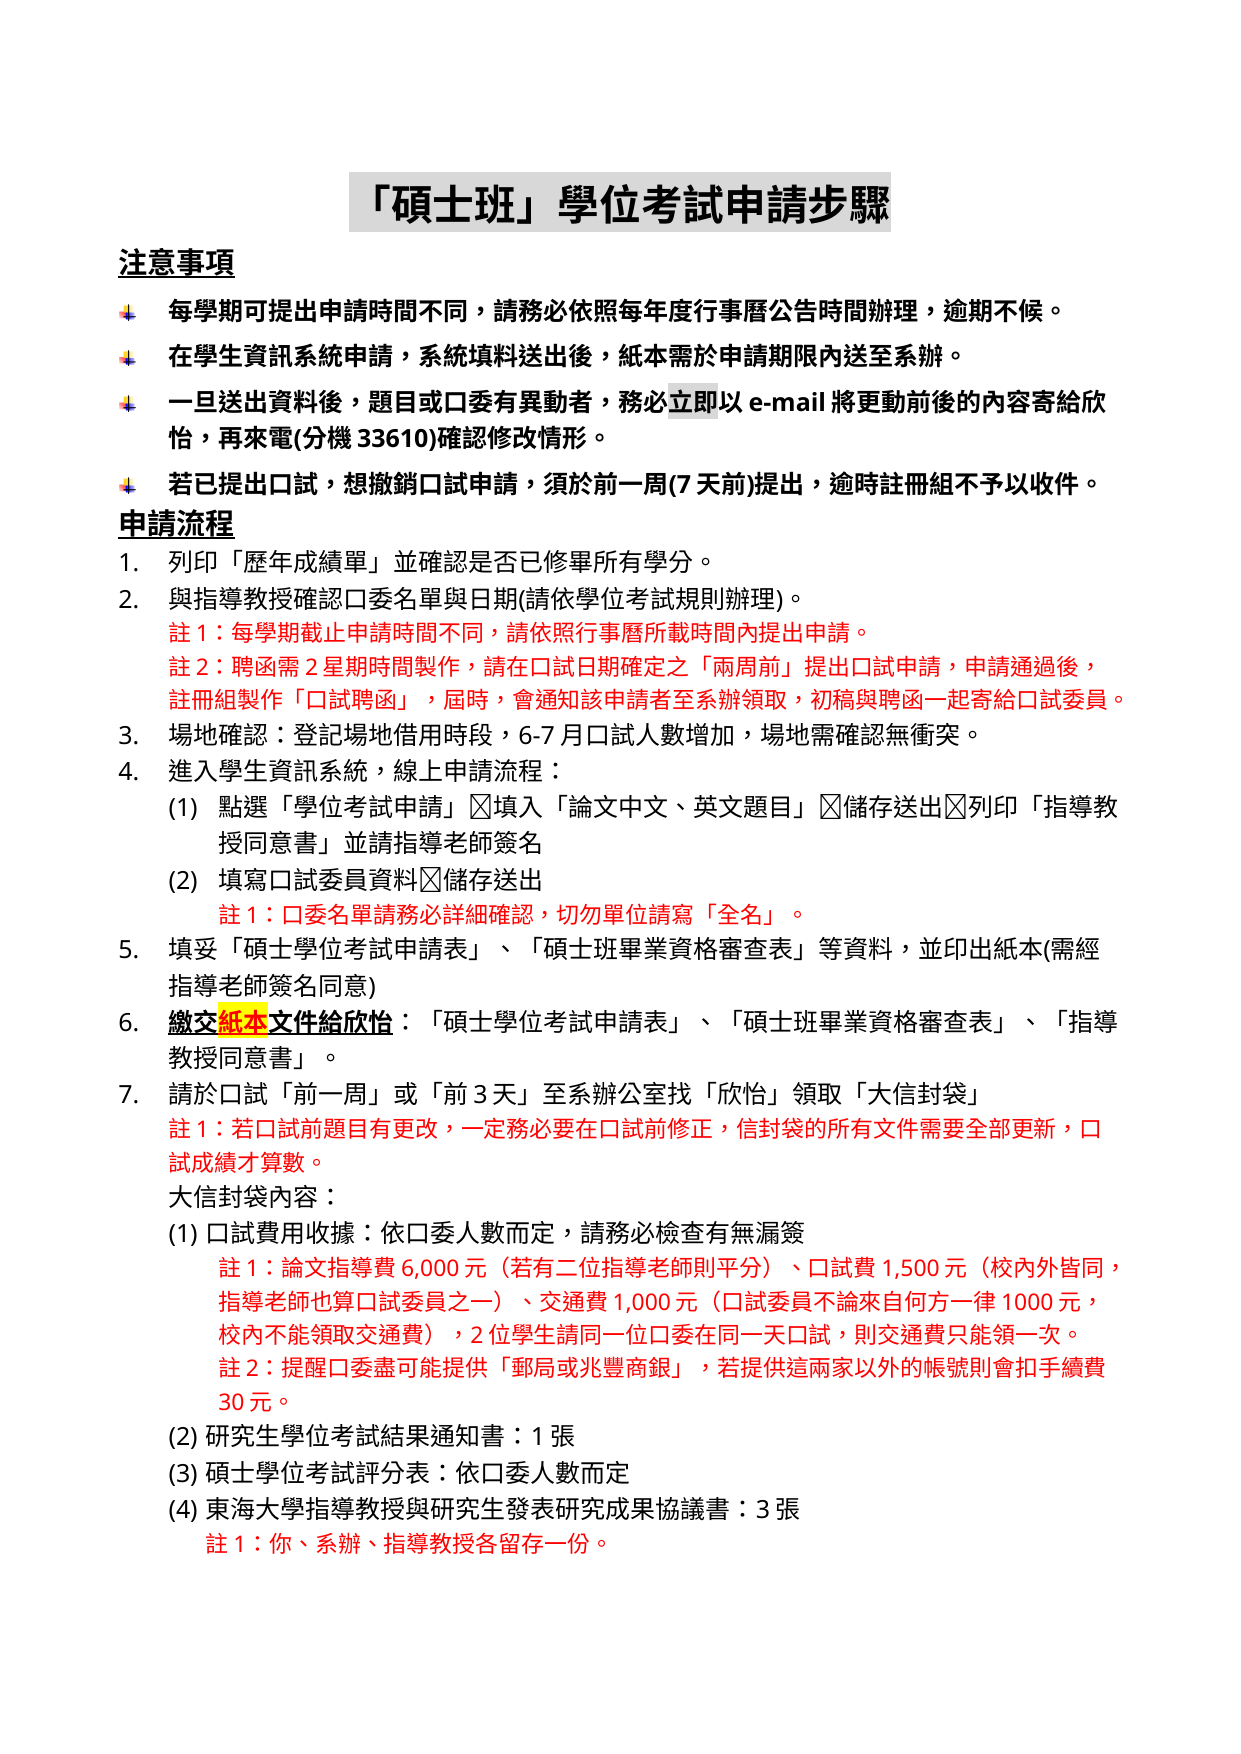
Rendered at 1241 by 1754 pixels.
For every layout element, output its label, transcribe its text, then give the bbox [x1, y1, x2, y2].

picture [119, 394, 136, 412]
list 與指導教授確認口委名單與日期(請依學位考試規則辦理)。 [118, 579, 1122, 615]
list 場地確認：登記場地借用時段，6-7月口試人數增加，場地需確認無衝突。 [118, 715, 1122, 751]
list 請於口試「前一周」或「前3天」至系辦公室找「欣怡」領取「大信封袋」 [118, 1075, 1122, 1111]
list 碩士學位考試評分表：依口委人數而定 [168, 1453, 1122, 1489]
list 一旦送出資料後，題目或口委有異動者，務必立即以e-mail將更動前後的內容寄給欣怡，再來電(分機33610)確認修改情形。 [118, 382, 1122, 455]
list 註2：提醒口委盡可能提供「郵局或兆豐商銀」，若提供這兩家以外的帳號則會扣手續費30元。 [218, 1350, 1122, 1417]
list 繳交紙本文件給欣怡：「碩士學位考試申請表」、「碩士班畢業資格審查表」、「指導教授同意書」。 [118, 1002, 1122, 1075]
list 註1：口委名單請務必詳細確認，切勿單位請寫「全名」。 [218, 896, 1122, 930]
list 每學期可提出申請時間不同，請務必依照每年度行事曆公告時間辦理，逾期不候。 [118, 291, 1122, 327]
text 注意事項 [118, 239, 1122, 282]
text 「碩士班」學位考試申請步驟 [118, 164, 1122, 239]
list 註1：論文指導費6,000元（若有二位指導老師則平分）、口試費1,500元（校內外皆同，指導老師也算口試委員之一）、交通費1,000元（口試委員不論來自何方一律1000元，校內不能領取交通費），2位學生請同一位口委在同一天口試，則交通費只能領一次。 [218, 1250, 1122, 1350]
list 填寫口試委員資料儲存送出 [168, 860, 1122, 896]
list 註1：你、系辦、指導教授各留存一份。 [206, 1526, 1122, 1559]
list 大信封袋內容： [168, 1178, 1122, 1214]
list 填妥「碩士學位考試申請表」、「碩士班畢業資格審查表」等資料，並印出紙本(需經指導老師簽名同意) [118, 930, 1122, 1002]
list 若已提出口試，想撤銷口試申請，須於前一周(7天前)提出，逾時註冊組不予以收件。 [118, 464, 1122, 501]
text 申請流程 [118, 501, 1122, 543]
list 口試費用收據：依口委人數而定，請務必檢查有無漏簽 [168, 1214, 1122, 1250]
list 進入學生資訊系統，線上申請流程： [118, 751, 1122, 788]
list 點選「學位考試申請」填入「論文中文、英文題目」儲存送出列印「指導教授同意書」並請指導老師簽名 [168, 788, 1122, 860]
list 東海大學指導教授與研究生發表研究成果協議書：3張 [168, 1489, 1122, 1526]
list 在學生資訊系統申請，系統填料送出後，紙本需於申請期限內送至系辦。 [118, 337, 1122, 373]
list 註2：聘函需2星期時間製作，請在口試日期確定之「兩周前」提出口試申請，申請通過後，註冊組製作「口試聘函」，屆時，會通知該申請者至系辦領取，初稿與聘函一起寄給口試委員。 [168, 649, 1122, 715]
picture [119, 349, 136, 366]
list 註1：若口試前題目有更改，一定務必要在口試前修正，信封袋的所有文件需要全部更新，口試成績才算數。 [168, 1111, 1122, 1178]
list 註1：每學期截止申請時間不同，請依照行事曆所載時間內提出申請。 [168, 615, 1122, 649]
picture [119, 303, 136, 321]
list 列印「歷年成績單」並確認是否已修畢所有學分。 [118, 543, 1122, 579]
list 研究生學位考試結果通知書：1張 [168, 1417, 1122, 1453]
picture [119, 476, 136, 494]
